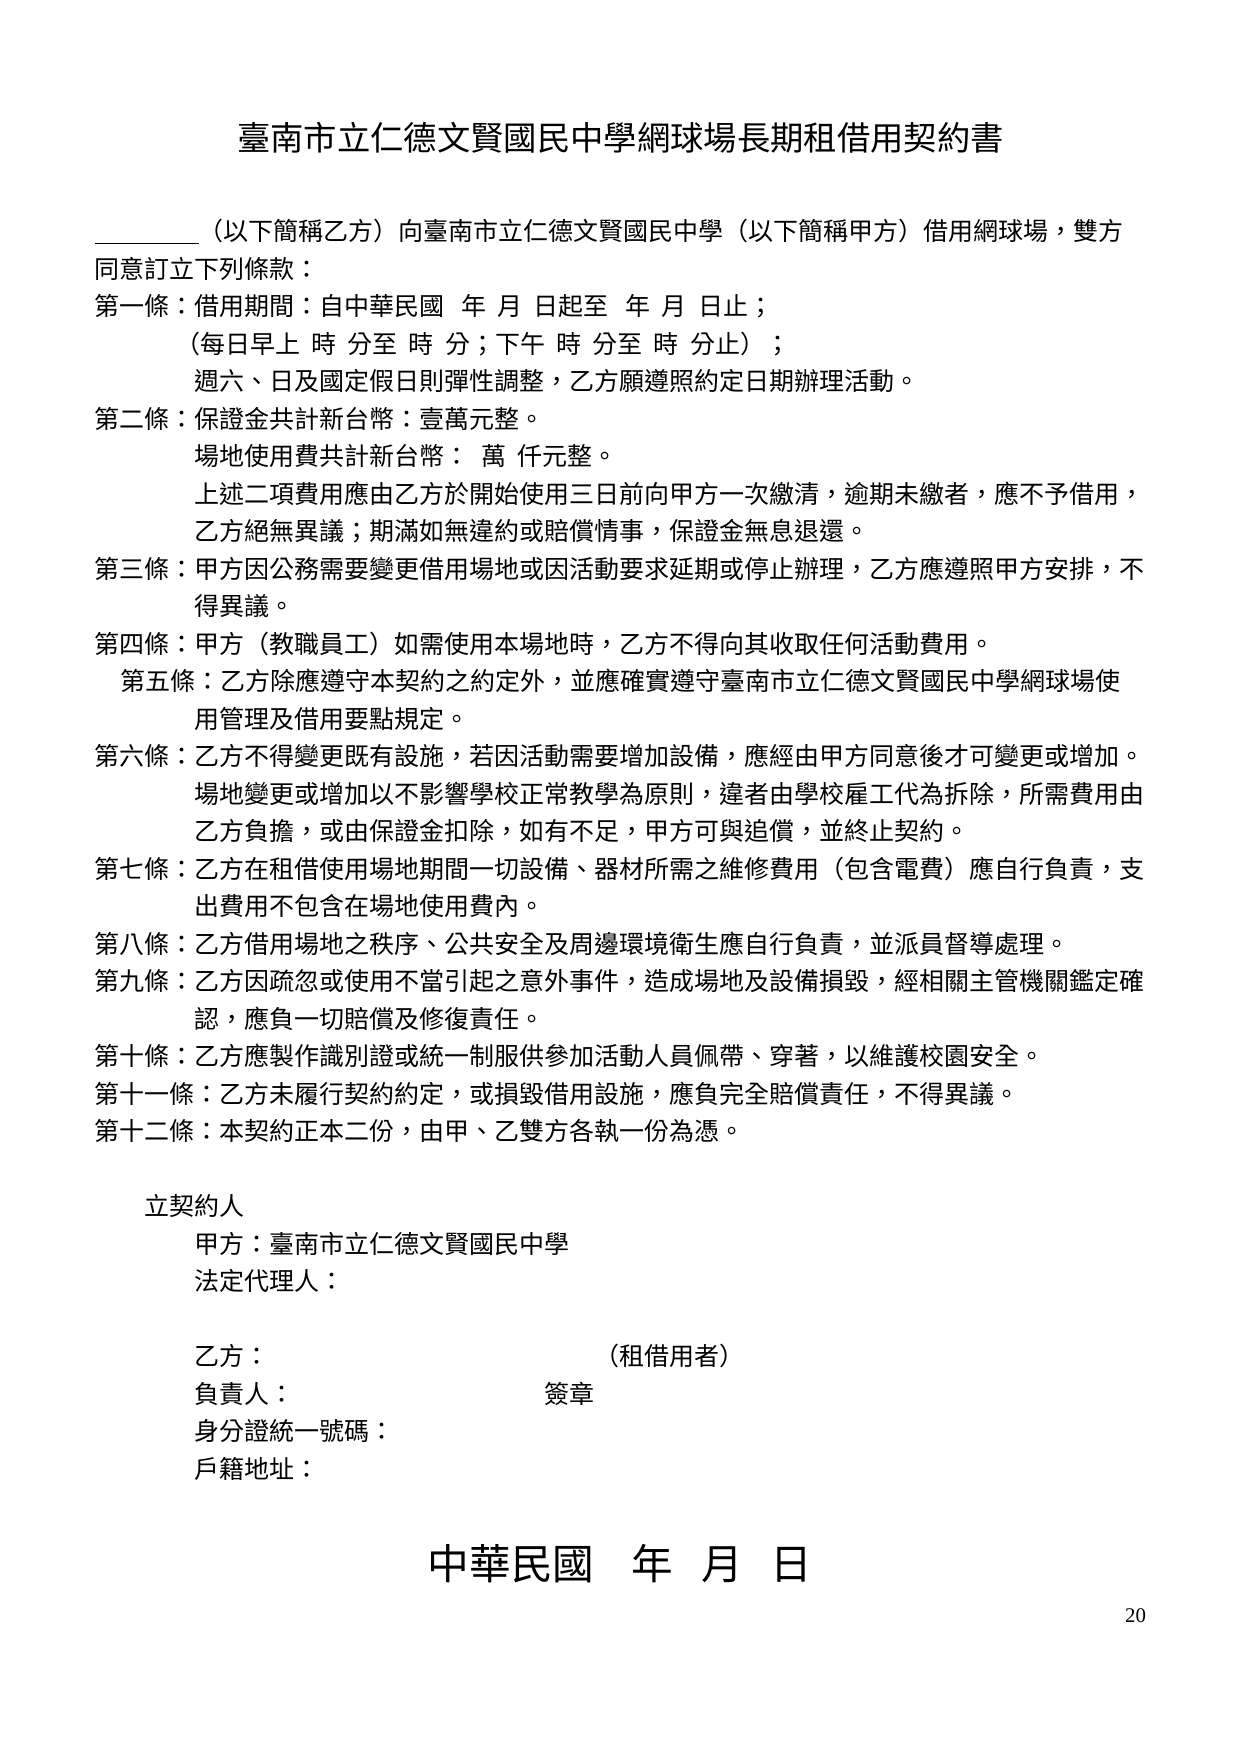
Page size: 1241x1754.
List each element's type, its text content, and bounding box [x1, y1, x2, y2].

text 上述二項費用應由乙方於開始使用三日前向甲方一次繳清，逾期未繳者，應不予借用，乙方絕無異議；期滿如無違約或賠償情事，保證金無息退還。 [194, 473, 1146, 548]
text 第十條：乙方應製作識別證或統一制服供參加活動人員佩帶、穿著，以維護校園安全。 [94, 1036, 1146, 1073]
text 週六、日及國定假日則彈性調整，乙方願遵照約定日期辦理活動。 [94, 361, 1146, 398]
text 戶籍地址： [94, 1448, 1146, 1486]
text 第十一條：乙方未履行契約約定，或損毀借用設施，應負完全賠償責任，不得異議。 [94, 1073, 1146, 1111]
text 場地使用費共計新台幣： 萬 仟元整。 [94, 436, 1146, 473]
text 第九條：乙方因疏忽或使用不當引起之意外事件，造成場地及設備損毀，經相關主管機關鑑定確認，應負一切賠償及修復責任。 [94, 961, 1146, 1036]
text 第四條：甲方（教職員工）如需使用本場地時，乙方不得向其收取任何活動費用。 [94, 623, 1146, 661]
text 中華民國 年 月 日 [94, 1523, 1146, 1598]
text 乙方： （租借用者） [94, 1336, 1146, 1373]
text 第七條：乙方在租借使用場地期間一切設備、器材所需之維修費用（包含電費）應自行負責，支出費用不包含在場地使用費內。 [94, 848, 1146, 923]
text 立契約人 [94, 1186, 1146, 1223]
text 用管理及借用要點規定。 [94, 698, 1146, 736]
text 第二條：保證金共計新台幣：壹萬元整。 [94, 398, 1146, 436]
text 第八條：乙方借用場地之秩序、公共安全及周邊環境衛生應自行負責，並派員督導處理。 [94, 923, 1146, 961]
text 第三條：甲方因公務需要變更借用場地或因活動要求延期或停止辦理，乙方應遵照甲方安排，不得異議。 [94, 548, 1146, 623]
text 第十二條：本契約正本二份，由甲、乙雙方各執一份為憑。 [94, 1111, 1146, 1148]
text （每日早上 時 分至 時 分；下午 時 分至 時 分止）； [94, 323, 1146, 361]
text 身分證統一號碼： [94, 1411, 1146, 1448]
text （以下簡稱乙方）向臺南市立仁德文賢國民中學（以下簡稱甲方）借用網球場，雙方同意訂立下列條款： [94, 211, 1146, 286]
text 臺南市立仁德文賢國民中學網球場長期租借用契約書 [94, 98, 1146, 211]
text 負責人： 簽章 [94, 1373, 1146, 1411]
text 甲方：臺南市立仁德文賢國民中學 [94, 1223, 1146, 1261]
text 第六條：乙方不得變更既有設施，若因活動需要增加設備，應經由甲方同意後才可變更或增加。場地變更或增加以不影響學校正常教學為原則，違者由學校雇工代為拆除，所需費用由乙方負擔，或由保證金扣除，如有不足，甲方可與追償，並終止契約。 [94, 736, 1146, 848]
text 第五條：乙方除應遵守本契約之約定外，並應確實遵守臺南市立仁德文賢國民中學網球場使 [94, 661, 1146, 698]
text 法定代理人： [94, 1261, 1146, 1298]
text 第一條：借用期間：自中華民國 年 月 日起至 年 月 日止； [94, 286, 1146, 323]
